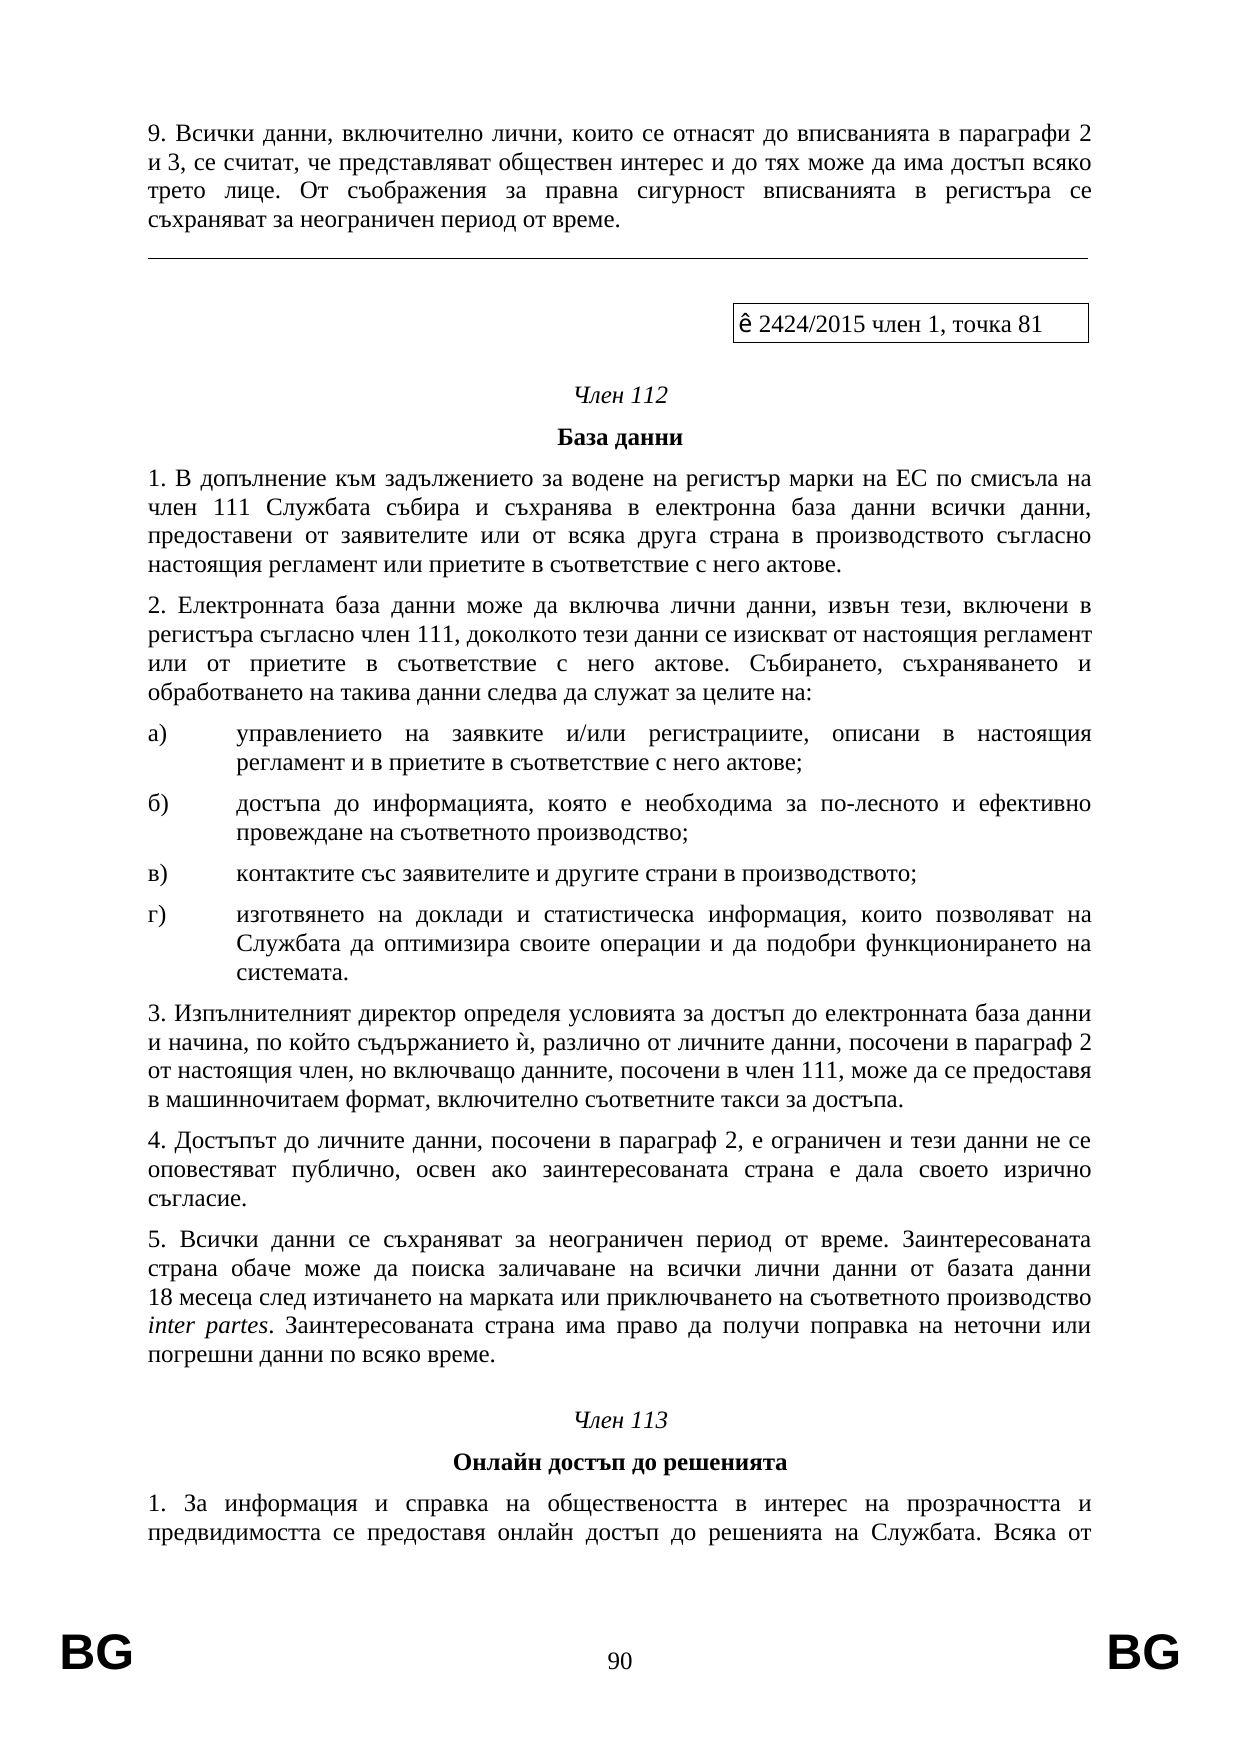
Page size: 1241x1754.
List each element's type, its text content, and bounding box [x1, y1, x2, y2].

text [148, 1488, 1093, 1545]
text ê 2424/2015 член 1, точка 81 [734, 304, 1088, 342]
text 1. В допълнение към задължението за водене на регистър марки на ЕС по смисъла на член 111 Службата събира и съхранява в електронна база данни всички данни, предоставени от заявителите или от всяка друга страна в производството съгласно настоящия регламент или приетите в съответствие с него актове. [148, 463, 1093, 578]
text 4. Достъпът до личните данни, посочени в параграф 2, е ограничен и тези данни не се оповестяват публично, освен ако заинтересованата страна е дала своето изрично съгласие. [148, 1125, 1093, 1212]
text 9. Всички данни, включително лични, които се отнасят до вписванията в параграфи 2 и 3, се считат, че представляват обществен интерес и до тях може да има достъп всяко трето лице. От съображения за правна сигурност вписванията в регистъра се съхраняват за неограничен период от време. [148, 118, 1093, 233]
text а) управлението на заявките и/или регистрациите, описани в настоящия регламент и в приетите в съответствие с него актове; [148, 718, 1093, 775]
text 2. Електронната база данни може да включва лични данни, извън тези, включени в регистъра съгласно член 111, доколкото тези данни се изискват от настоящия регламент или от приетите в съответствие с него актове. Събирането, съхраняването и обработването на такива данни следва да служат за целите на: [148, 590, 1093, 705]
text б) достъпа до информацията, която е необходима за по-лесното и ефективно провеждане на съответното производство; [148, 788, 1093, 845]
text 5. Всички данни се съхраняват за неограничен период от време. Заинтересованата страна обаче може да поиска заличаване на всички лични данни от базата данни 18 месеца след изтичането на марката или приключването на съответното производство inter partes. Заинтересованата страна има право да получи поправка на неточни или погрешни данни по всяко време. [148, 1224, 1093, 1368]
text База данни [148, 422, 1093, 450]
text Онлайн достъп до решенията [148, 1447, 1093, 1475]
text Член 112 [148, 380, 1093, 409]
text 3. Изпълнителният директор определя условията за достъп до електронната база данни и начина, по който съдържанието ѝ, различно от личните данни, посочени в параграф 2 от настоящия член, но включващо данните, посочени в член 111, може да се предоставя в машинночитаем формат, включително съответните такси за достъпа. [148, 998, 1093, 1113]
text в) контактите със заявителите и другите страни в производството; [148, 858, 1093, 887]
text г) изготвянето на доклади и статистическа информация, които позволяват на Службата да оптимизира своите операции и да подобри функционирането на системата. [148, 899, 1093, 985]
text Член 113 [148, 1405, 1093, 1434]
